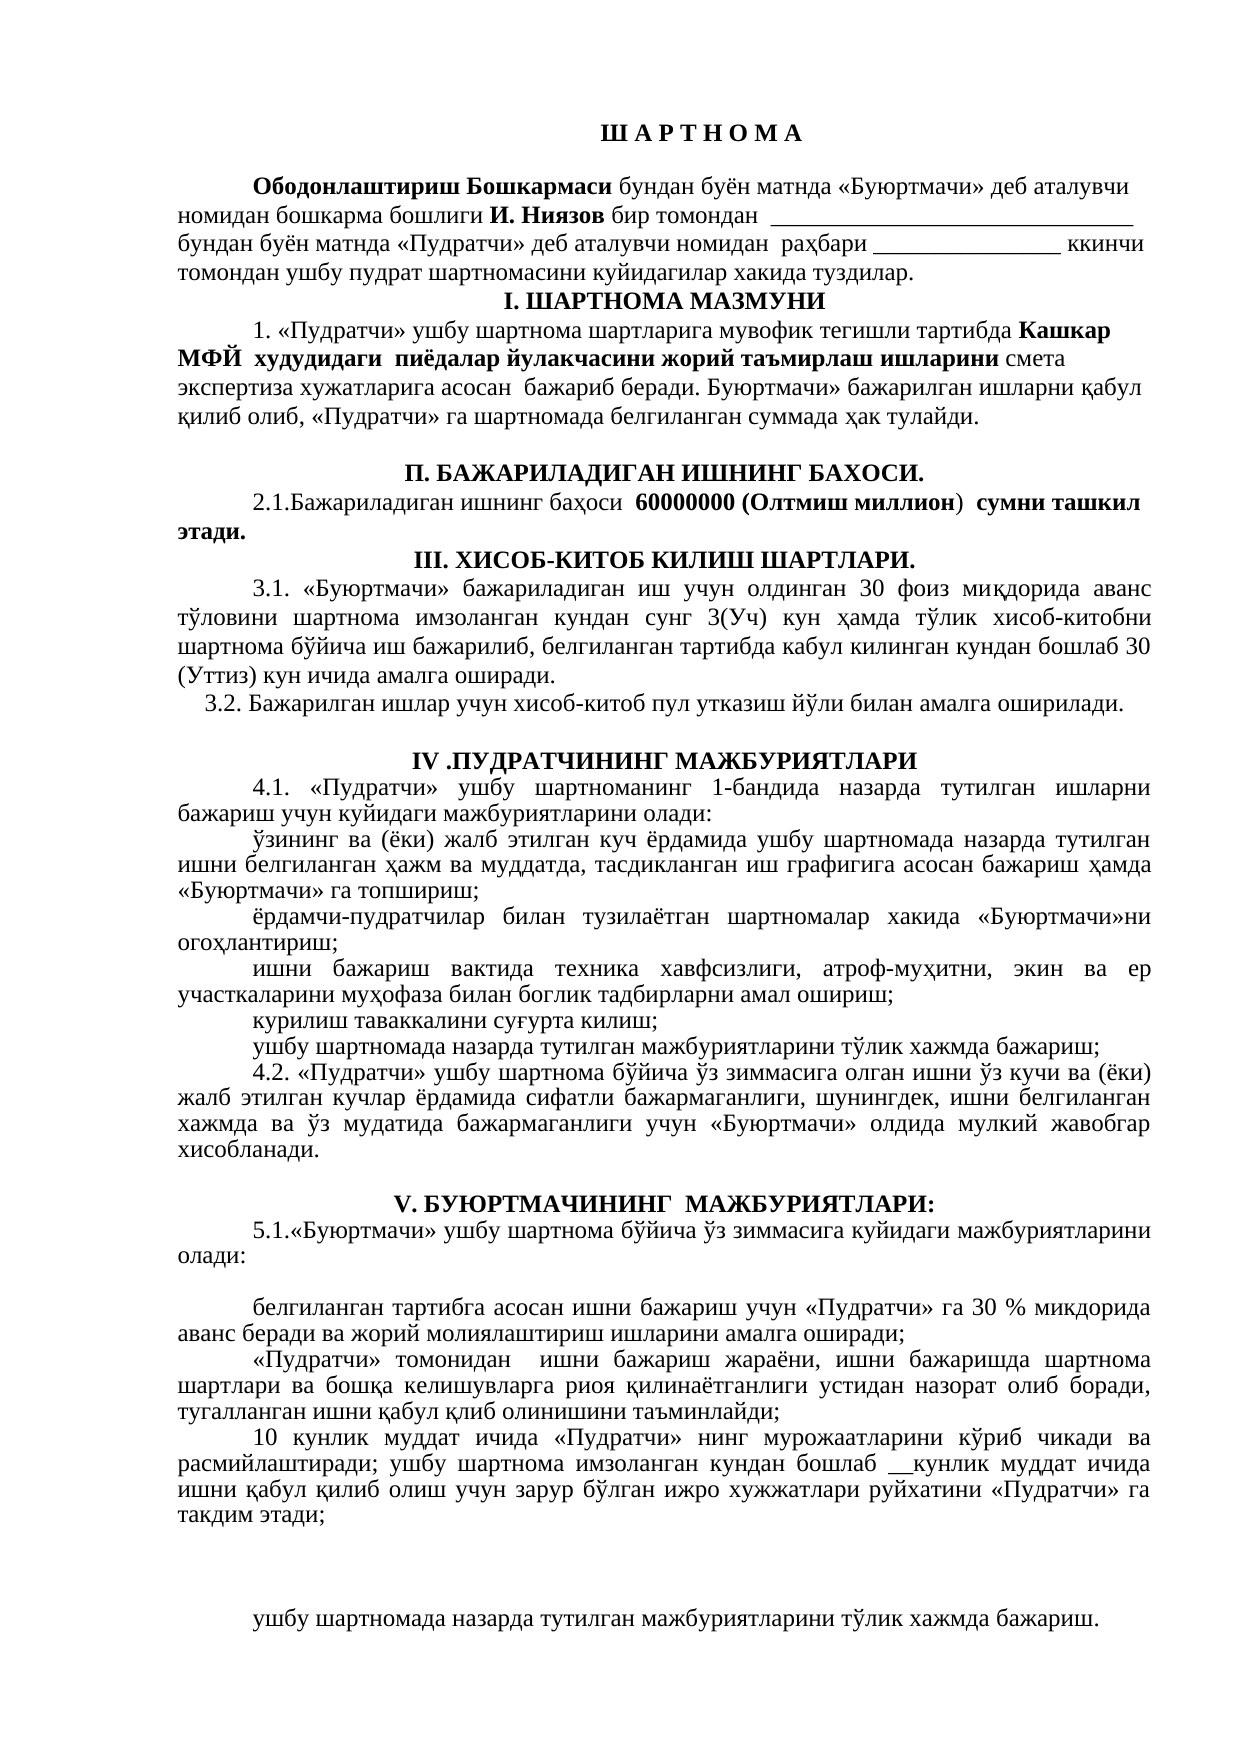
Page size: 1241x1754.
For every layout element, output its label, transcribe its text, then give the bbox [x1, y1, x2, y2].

text 3.1. «Буюртмачи» бажариладиган иш учун олдинган 30 фоиз миқдорида аванс тўловини шартнома имзоланган кундан сунг 3(Уч) кун ҳамда тўлик хисоб-китобни шартнома бўйича иш бажарилиб, белгиланган тартибда кабул килинган кундан бошлаб 30 (Уттиз) кун ичида амалга оширади. [177, 573, 1152, 688]
text 10 кунлик муддат ичида «Пудратчи» нинг мурожаатларини кўриб чикади ва расмийлаштиради; ушбу шартнома имзоланган кундан бошлаб __кунлик муддат ичида ишни қабул қилиб олиш учун зарур бўлган ижро хужжатлари руйхатини «Пудратчи» га такдим этади; [177, 1425, 1152, 1528]
text Ободонлаштириш Бошкармаси бундан буён матнда «Буюртмачи» деб аталувчи номидан бошкарма бошлиги И. Ниязов бир томондан _____________________________ бундан буён матнда «Пудратчи» деб аталувчи номидан раҳбари _______________ ккинчи томондан ушбу пудрат шартномасини куйидагилар хакида туздилар. [177, 171, 1152, 286]
text 1. «Пудратчи» ушбу шартнома шартларига мувофик тегишли тартибда Кашкар МФЙ худудидаги пиёдалар йулакчасини жорий таъмирлаш ишларини смета экспертиза хужатларига асосан бажариб беради. Буюртмачи» бажарилган ишларни қабул қилиб олиб, «Пудратчи» га шартномада белгиланган суммада ҳак тулайди. [177, 315, 1152, 430]
text курилиш таваккалини суғурта килиш; [177, 1008, 1152, 1033]
text П. БАЖАРИЛАДИГАН ИШНИНГ БАХОСИ. [177, 458, 1152, 487]
text V. БУЮРТМАЧИНИНГ МАЖБУРИЯТЛАРИ: [177, 1189, 1152, 1218]
text ушбу шартномада назарда тутилган мажбуриятларини тўлик хажмда бажариш; [177, 1033, 1152, 1059]
text ушбу шартномада назарда тутилган мажбуриятларини тўлик хажмда бажариш. [177, 1606, 1152, 1632]
text 4.2. «Пудратчи» ушбу шартнома бўйича ўз зиммасига олган ишни ўз кучи ва (ёки) жалб этилган кучлар ёрдамида сифатли бажармаганлиги, шунингдек, ишни белгиланган хажмда ва ўз мудатида бажармаганлиги учун «Буюртмачи» олдида мулкий жавобгар хисобланади. [177, 1059, 1152, 1163]
text III. ХИСОБ-КИТОБ КИЛИШ ШАРТЛАРИ. [177, 545, 1152, 573]
text ўзининг ва (ёки) жалб этилган куч ёрдамида ушбу шартномада назарда тутилган ишни белгиланган ҳажм ва муддатда, тасдикланган иш графигига асосан бажариш ҳамда «Буюртмачи» га топшириш; [177, 826, 1152, 904]
text 5.1.«Буюртмачи» ушбу шартнома бўйича ўз зиммасига куйидаги мажбуриятларини олади: [177, 1218, 1152, 1269]
text I. ШАРТНОМА МАЗМУНИ [177, 286, 1152, 315]
text ёрдамчи-пудратчилар билан тузилаётган шартномалар хакида «Буюртмачи»ни огоҳлантириш; [177, 904, 1152, 956]
text IV .ПУДРАТЧИНИНГ МАЖБУРИЯТЛАРИ [177, 746, 1152, 775]
text белгиланган тартибга асосан ишни бажариш учун «Пудратчи» га 30 % микдорида аванс беради ва жорий молиялаштириш ишларини амалга оширади; [177, 1295, 1152, 1347]
text 4.1. «Пудратчи» ушбу шартноманинг 1-бандида назарда тутилган ишларни бажариш учун куйидаги мажбуриятларини олади: [177, 775, 1152, 826]
text «Пудратчи» томонидан ишни бажариш жараёни, ишни бажаришда шартнома шартлари ва бошқа келишувларга риоя қилинаётганлиги устидан назорат олиб боради, тугалланган ишни қабул қлиб олинишини таъминлайди; [177, 1347, 1152, 1425]
text 2.1.Бажариладиган ишнинг баҳоси 60000000 (Олтмиш миллион) сумни ташкил этади. [177, 487, 1152, 545]
text Ш А Р Т Н О М А [177, 118, 1152, 147]
text ишни бажариш вактида техника хавфсизлиги, атроф-муҳитни, экин ва ер участкаларини муҳофаза билан боглик тадбирларни амал ошириш; [177, 956, 1152, 1008]
text 3.2. Бажарилган ишлар учун хисоб-китоб пул утказиш йўли билан амалга оширилади. [177, 688, 1152, 717]
